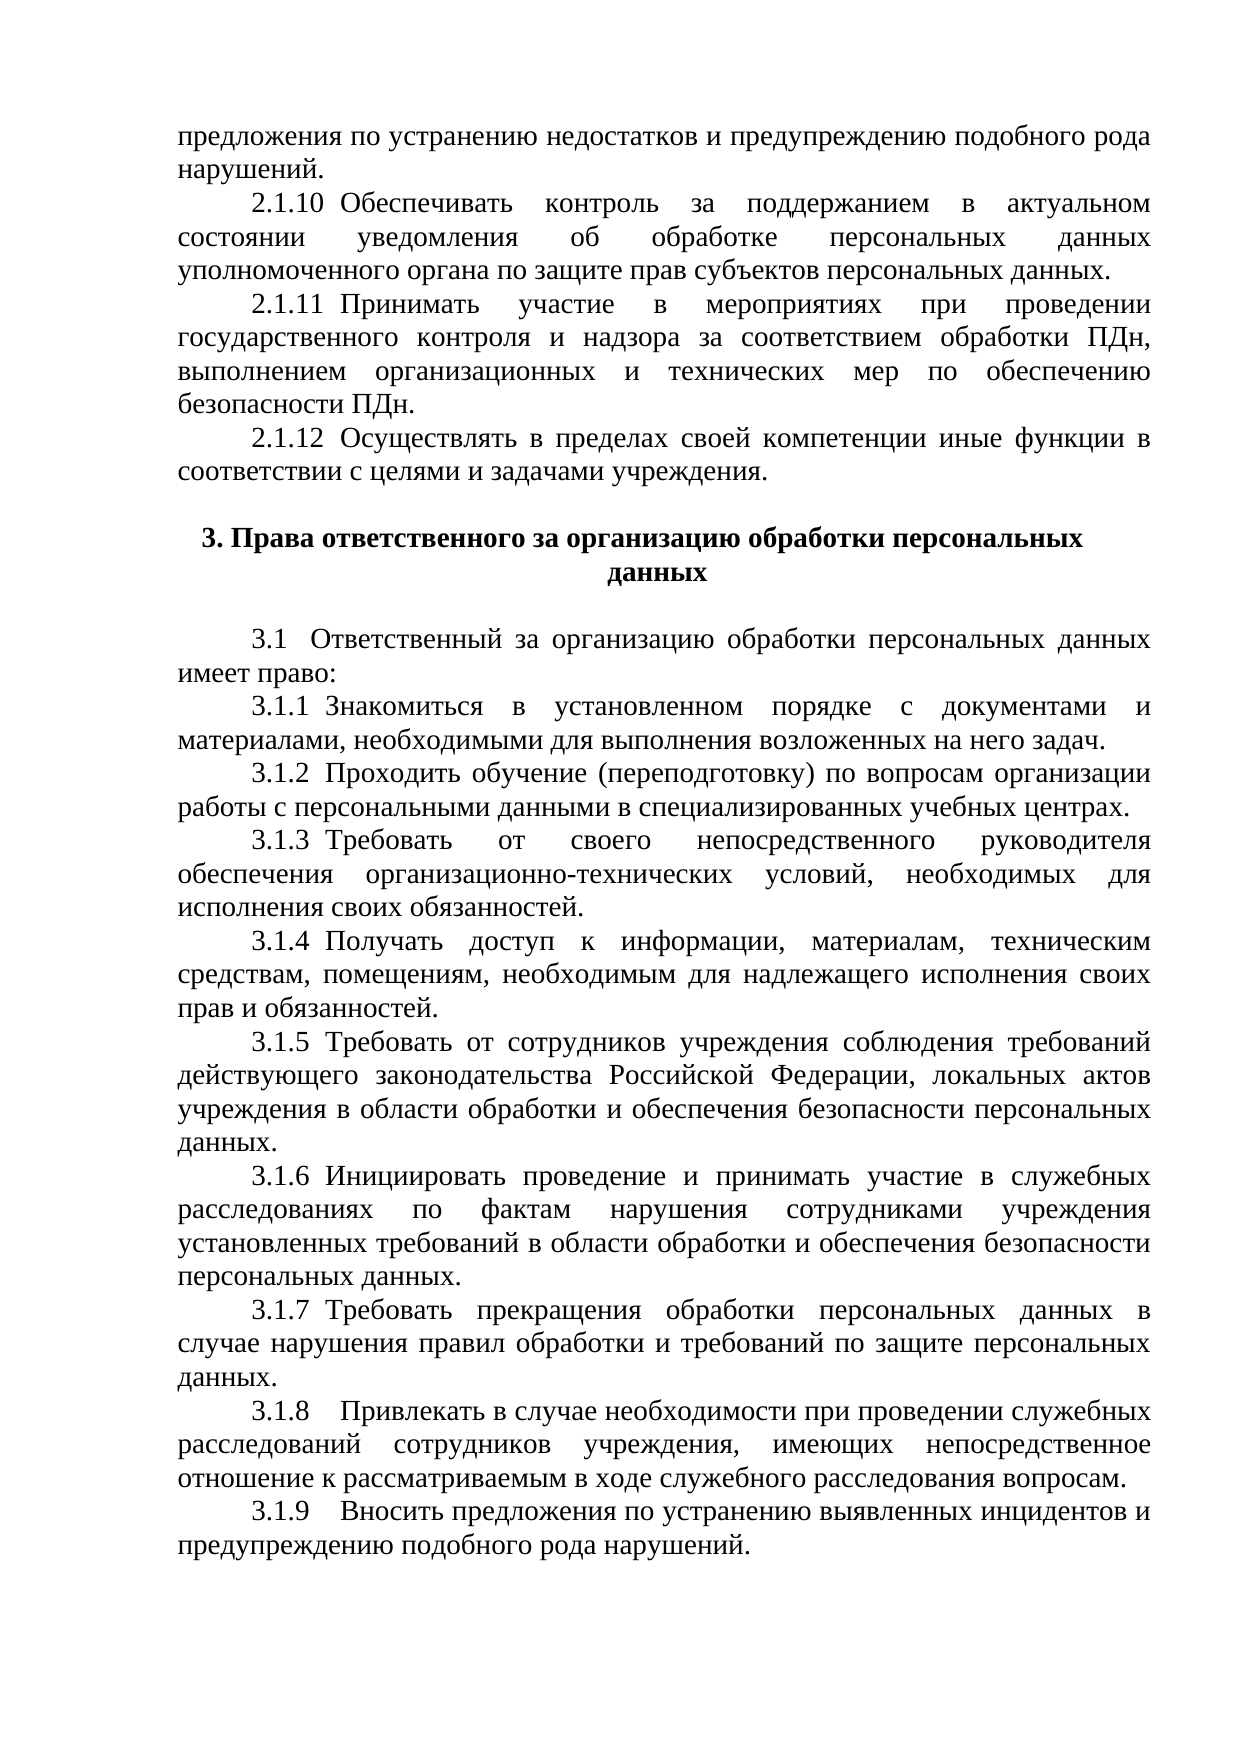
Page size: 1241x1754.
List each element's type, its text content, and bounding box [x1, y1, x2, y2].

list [177, 118, 1152, 185]
list Привлекать в случае необходимости при проведении служебных расследований сотрудников учреждения, имеющих непосредственное отношение к рассматриваемым в ходе служебного расследования вопросам. [177, 1393, 1152, 1493]
list Требовать прекращения обработки персональных данных в случае нарушения правил обработки и требований по защите персональных данных. [177, 1292, 1152, 1393]
list Получать доступ к информации, материалам, техническим средствам, помещениям, необходимым для надлежащего исполнения своих прав и обязанностей. [177, 923, 1152, 1024]
list Требовать от своего непосредственного руководителя обеспечения организационно-технических условий, необходимых для исполнения своих обязанностей. [177, 822, 1152, 923]
list Вносить предложения по устранению выявленных инцидентов и предупреждению подобного рода нарушений. [177, 1493, 1152, 1560]
list Осуществлять в пределах своей компетенции иные функции в соответствии с целями и задачами учреждения. [177, 420, 1152, 487]
list Требовать от сотрудников учреждения соблюдения требований действующего законодательства Российской Федерации, локальных актов учреждения в области обработки и обеспечения безопасности персональных данных. [177, 1024, 1152, 1158]
list Права ответственного за организацию обработки персональных данных [148, 521, 1137, 588]
list Проходить обучение (переподготовку) по вопросам организации работы с персональными данными в специализированных учебных центрах. [177, 755, 1152, 822]
list Знакомиться в установленном порядке с документами и материалами, необходимыми для выполнения возложенных на него задач. [177, 688, 1152, 755]
list Принимать участие в мероприятиях при проведении государственного контроля и надзора за соответствием обработки ПДн, выполнением организационных и технических мер по обеспечению безопасности ПДн. [177, 286, 1152, 420]
list Инициировать проведение и принимать участие в служебных расследованиях по фактам нарушения сотрудниками учреждения установленных требований в области обработки и обеспечения безопасности персональных данных. [177, 1158, 1152, 1292]
list Ответственный за организацию обработки персональных данных имеет право: [177, 621, 1152, 688]
list Обеспечивать контроль за поддержанием в актуальном состоянии уведомления об обработке персональных данных уполномоченного органа по защите прав субъектов персональных данных. [177, 185, 1152, 286]
